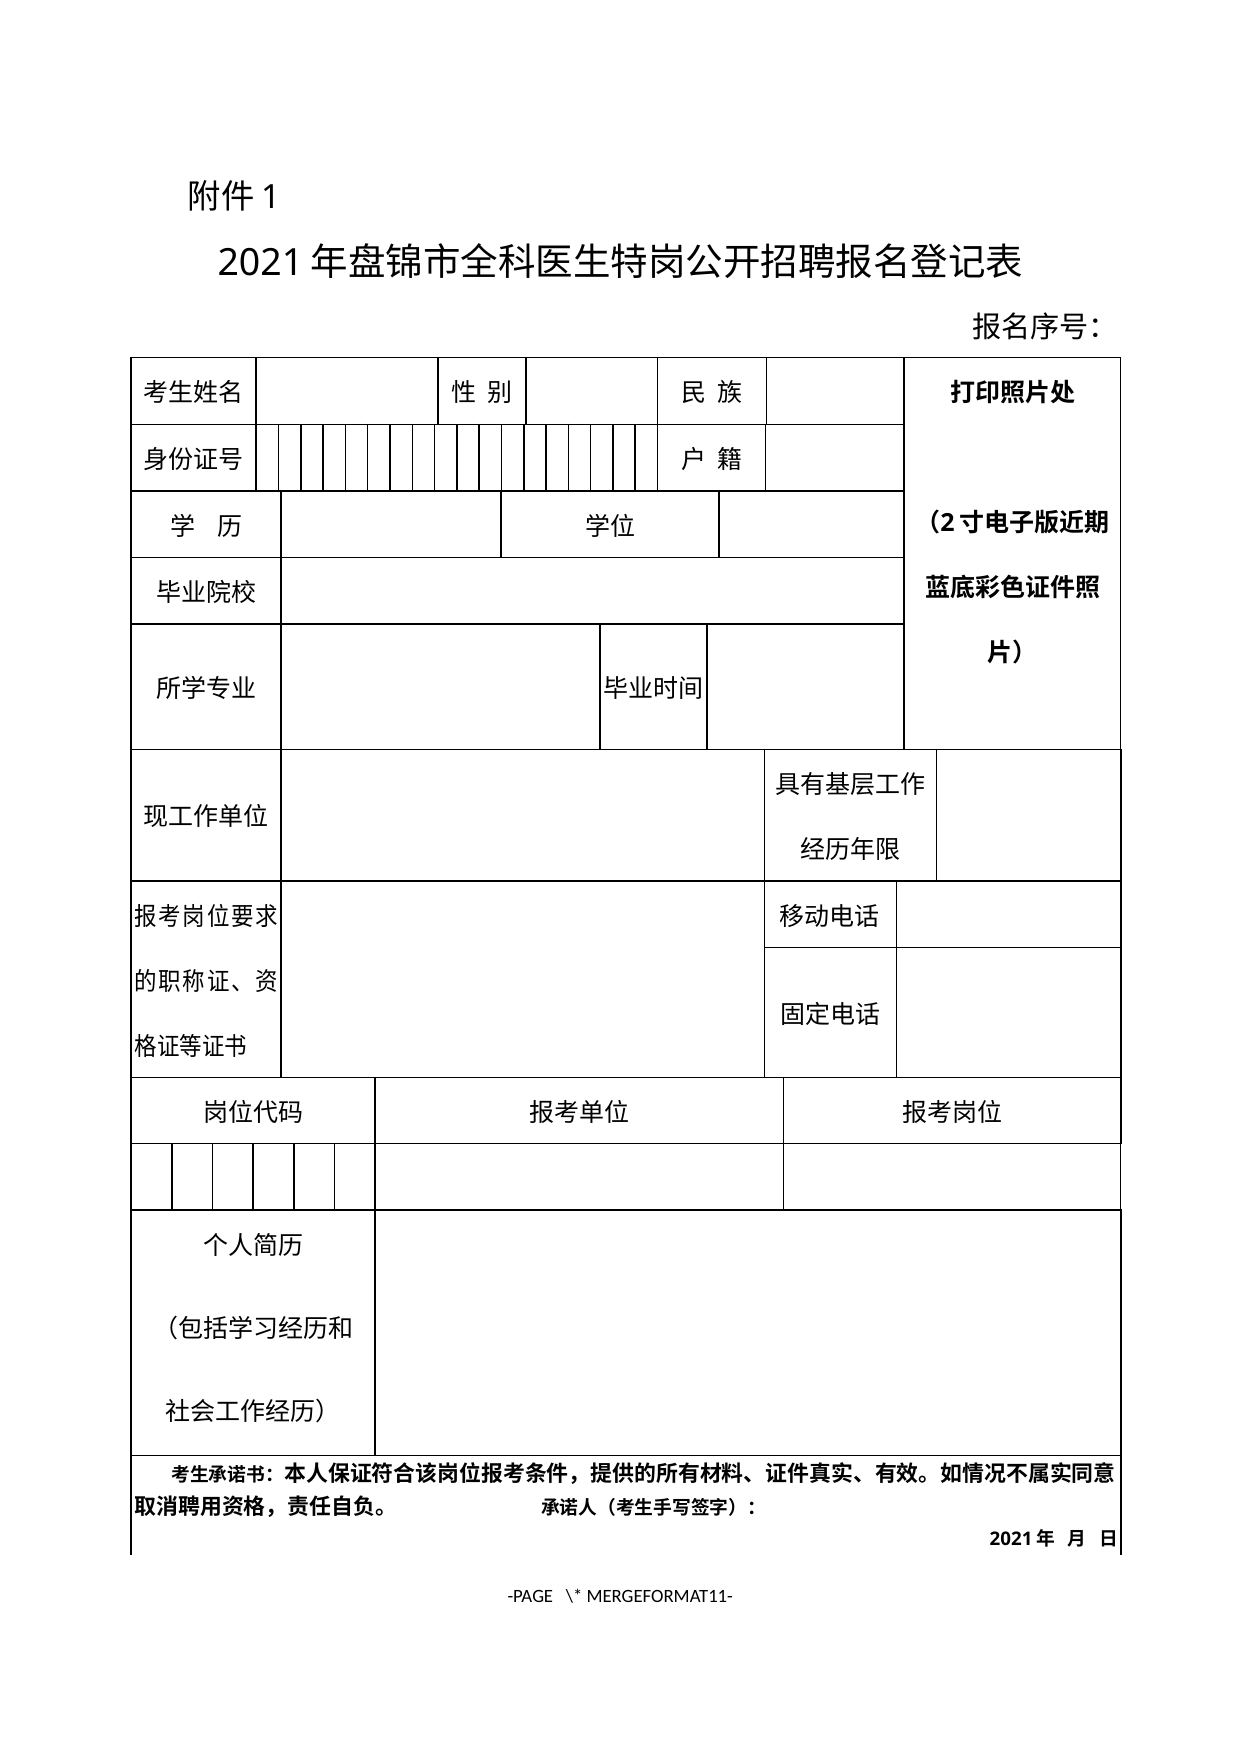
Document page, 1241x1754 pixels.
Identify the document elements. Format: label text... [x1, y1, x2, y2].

table_cell [368, 425, 389, 490]
table_cell [302, 425, 322, 490]
table_cell [257, 358, 437, 423]
table_cell 考生承诺书：本人保证符合该岗位报考条件，提供的所有材料、证件真实、有效。如情况不属实同意取消聘用资格，责任自负。 承诺人（考生手写签字）： 2021年 月 日 [132, 1456, 1120, 1555]
table_cell [636, 425, 657, 490]
table_cell [720, 492, 903, 557]
table_cell 民 族 [658, 358, 766, 423]
table_cell [295, 1144, 334, 1209]
table_cell [591, 425, 612, 490]
table_cell [937, 750, 1120, 880]
table_cell [282, 492, 500, 557]
table_cell 毕业院校 [132, 558, 280, 623]
table_cell [346, 425, 367, 490]
table_cell 个人简历 （包括学习经历和 社会工作经历） [132, 1211, 374, 1454]
table_cell [376, 1144, 783, 1209]
table_cell [282, 558, 903, 623]
table_cell 报考单位 [376, 1078, 783, 1143]
table_cell 毕业时间 [601, 625, 706, 748]
table_cell [282, 882, 764, 1077]
table_cell [213, 1144, 252, 1209]
table_header 报名序号： [131, 292, 1121, 357]
table_cell 具有基层工作经历年限 [765, 750, 936, 880]
table_cell [458, 425, 478, 490]
table_cell [282, 625, 599, 748]
table_cell 所学专业 [132, 625, 280, 748]
table_cell 现工作单位 [132, 750, 280, 880]
table_cell 学位 [502, 492, 718, 557]
table_cell 固定电话 [765, 948, 896, 1077]
table_cell [525, 425, 545, 490]
table_cell 考生姓名 [132, 358, 255, 423]
table_cell [897, 882, 1120, 947]
table_cell [279, 425, 300, 490]
table_cell [480, 425, 501, 490]
table_cell 岗位代码 [132, 1078, 374, 1143]
table_cell [547, 425, 568, 490]
table_cell [766, 425, 903, 490]
table_cell 打印照片处 （2寸电子版近期蓝底彩色证件照片） [905, 358, 1120, 748]
table_cell [391, 425, 412, 490]
table_cell [569, 425, 590, 490]
table_cell 学 历 [132, 492, 280, 557]
table_cell [257, 425, 278, 490]
table_cell 报考岗位要求的职称证、资格证等证书 [132, 882, 280, 1077]
text 附件1 [187, 162, 1053, 227]
table_cell [413, 425, 434, 490]
table_cell 移动电话 [765, 882, 896, 947]
table_cell [132, 1144, 171, 1209]
table_cell [282, 750, 764, 880]
table_cell [254, 1144, 293, 1209]
text 2021年盘锦市全科医生特岗公开招聘报名登记表 [187, 227, 1053, 292]
table_cell 报考岗位 [784, 1078, 1120, 1143]
table_cell [767, 358, 903, 423]
table_cell [173, 1144, 212, 1209]
table_cell [614, 425, 634, 490]
table_cell 性 别 [439, 358, 525, 423]
table_cell [527, 358, 657, 423]
table_cell [435, 425, 456, 490]
table_cell [897, 948, 1120, 1077]
table_cell [324, 425, 345, 490]
table_cell [502, 425, 523, 490]
table_cell 身份证号 [132, 425, 255, 490]
table_cell [376, 1211, 1120, 1454]
table_cell [708, 625, 903, 748]
table_cell [784, 1144, 1120, 1209]
table_cell [335, 1144, 374, 1209]
table_cell 户 籍 [658, 425, 765, 490]
